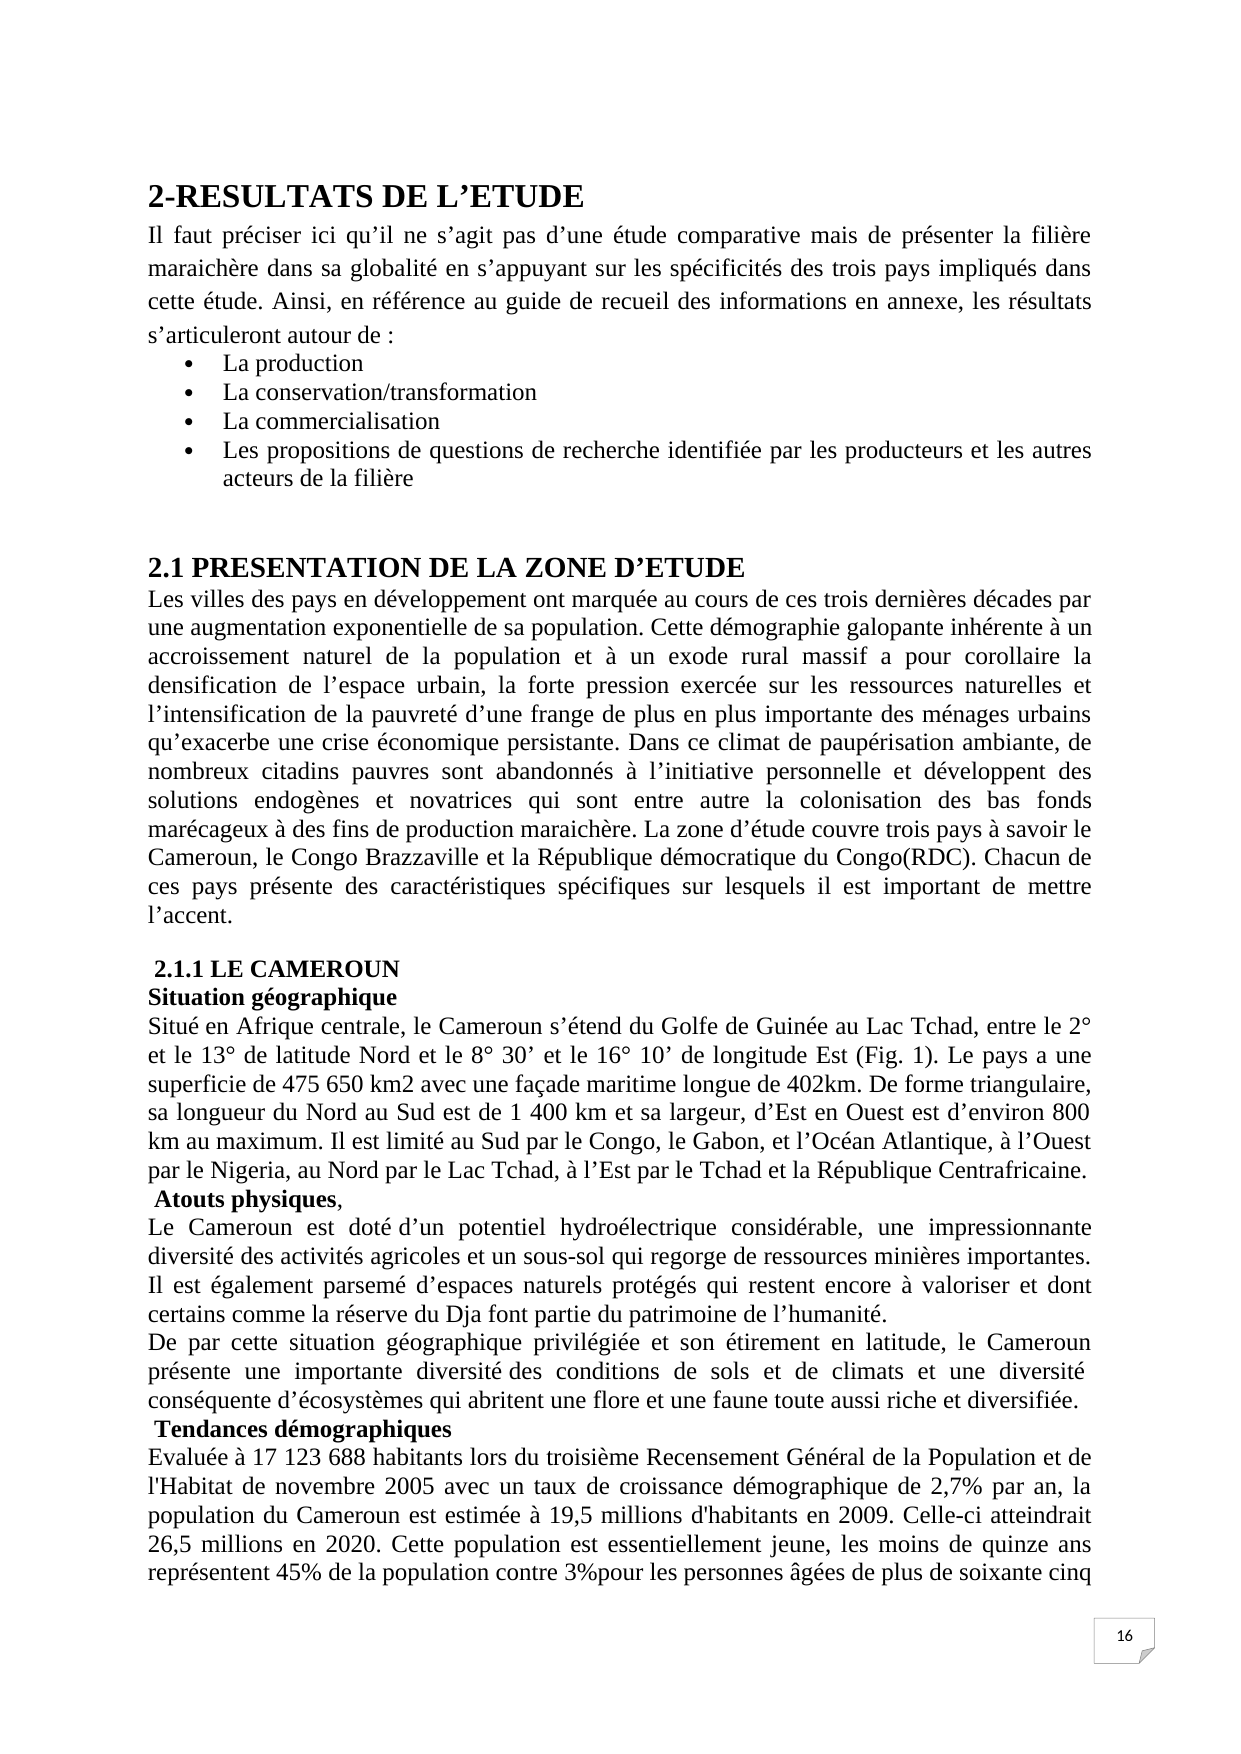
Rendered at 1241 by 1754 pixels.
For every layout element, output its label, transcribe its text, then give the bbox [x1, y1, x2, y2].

text Les villes des pays en développement ont marquée au cours de ces trois dernières décades par une augmentation exponentielle de sa population. Cette démographie galopante inhérente à un accroissement naturel de la population et à un exode rural massif a pour corollaire la densification de l’espace urbain, la forte pression exercée sur les ressources naturelles et l’intensification de la pauvreté d’une frange de plus en plus importante des ménages urbains qu’exacerbe une crise économique persistante. Dans ce climat de paupérisation ambiante, de nombreux citadins pauvres sont abandonnés à l’initiative personnelle et développent des solutions endogènes et novatrices qui sont entre autre la colonisation des bas fonds marécageux à des fins de production maraichère. La zone d’étude couvre trois pays à savoir le Cameroun, le Congo Brazzaville et la République démocratique du Congo(RDC). Chacun de ces pays présente des caractéristiques spécifiques sur lesquels il est important de mettre l’accent. [148, 584, 1093, 929]
list La conservation/transformation [185, 377, 1093, 406]
text Le Cameroun est doté d’un potentiel hydroélectrique considérable, une impressionnante diversité des activités agricoles et un sous-sol qui regorge de ressources minières importantes. Il est également parsemé d’espaces naturels protégés qui restent encore à valoriser et dont certains comme la réserve du Dja font partie du patrimoine de l’humanité. [148, 1212, 1093, 1327]
text 2-RESULTATS DE L’ETUDE [148, 177, 1093, 215]
list La commercialisation [185, 406, 1093, 435]
list Les propositions de questions de recherche identifiée par les producteurs et les autres acteurs de la filière [185, 435, 1093, 492]
text De par cette situation géographique privilégiée et son étirement en latitude, le Cameroun présente une importante diversité des conditions de sols et de climats et une diversité conséquente d’écosystèmes qui abritent une flore et une faune toute aussi riche et diversifiée. [148, 1327, 1093, 1414]
text 2.1.1 LE CAMEROUN [148, 954, 1093, 982]
text 2.1 PRESENTATION DE LA ZONE D’ETUDE [148, 550, 1093, 584]
text Tendances démographiques [148, 1414, 1093, 1442]
text Il faut préciser ici qu’il ne s’agit pas d’une étude comparative mais de présenter la filière maraichère dans sa globalité en s’appuyant sur les spécificités des trois pays impliqués dans cette étude. Ainsi, en référence au guide de recueil des informations en annexe, les résultats s’articuleront autour de : [148, 215, 1093, 348]
text Situation géographique [148, 982, 1093, 1011]
text Atouts physiques, [148, 1184, 1093, 1212]
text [148, 1442, 1093, 1586]
list La production [185, 348, 1093, 377]
text Situé en Afrique centrale, le Cameroun s’étend du Golfe de Guinée au Lac Tchad, entre le 2° et le 13° de latitude Nord et le 8° 30’ et le 16° 10’ de longitude Est (Fig. 1). Le pays a une superficie de 475 650 km2 avec une façade maritime longue de 402km. De forme triangulaire, sa longueur du Nord au Sud est de 1 400 km et sa largeur, d’Est en Ouest est d’environ 800 km au maximum. Il est limité au Sud par le Congo, le Gabon, et l’Océan Atlantique, à l’Ouest par le Nigeria, au Nord par le Lac Tchad, à l’Est par le Tchad et la République Centrafricaine. [148, 1011, 1093, 1184]
